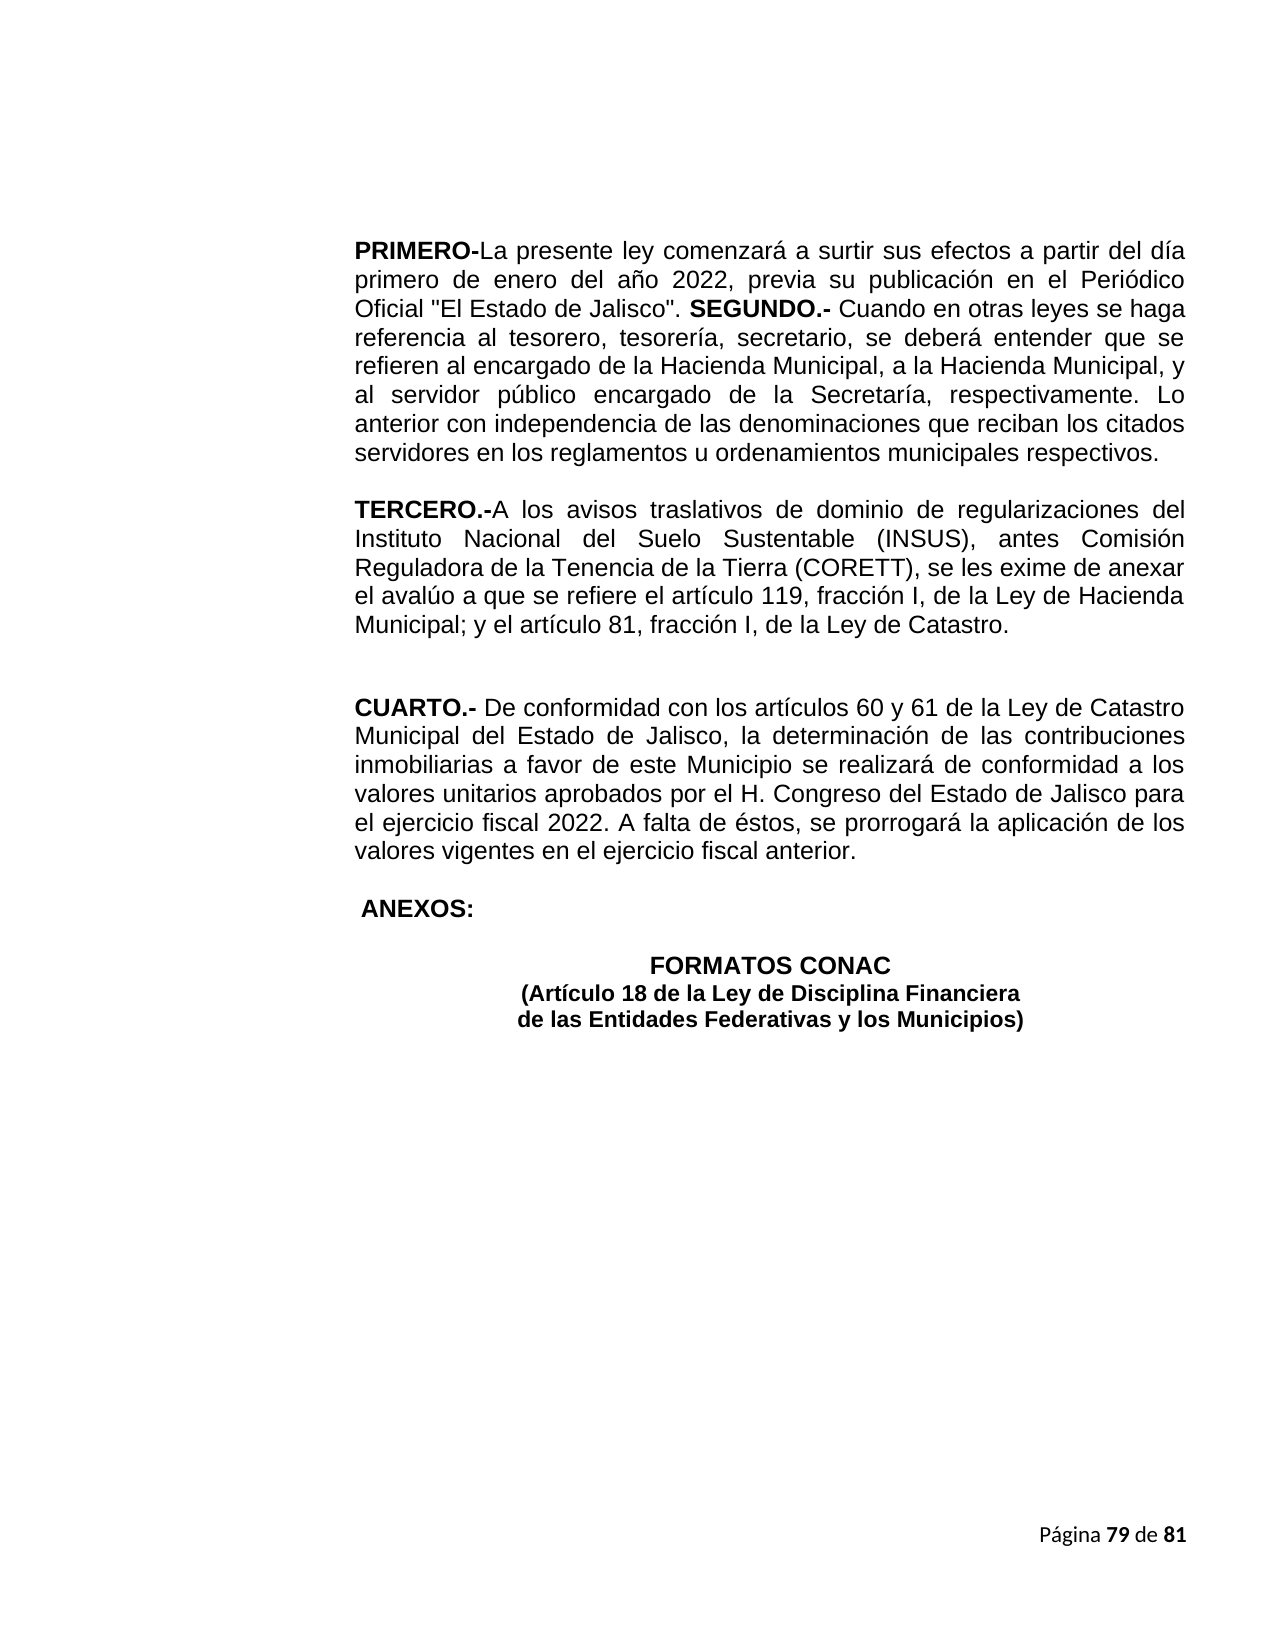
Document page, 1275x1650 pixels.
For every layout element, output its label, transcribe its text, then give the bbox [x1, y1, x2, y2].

text PRIMERO-La presente ley comenzará a surtir sus efectos a partir del día primero de enero del año 2022, previa su publicación en el Periódico Oficial "El Estado de Jalisco". SEGUNDO.- Cuando en otras leyes se haga referencia al tesorero, tesorería, secretario, se deberá entender que se refieren al encargado de la Hacienda Municipal, a la Hacienda Municipal, y al servidor público encargado de la Secretaría, respectivamente. Lo anterior con independencia de las denominaciones que reciban los citados servidores en los reglamentos u ordenamientos municipales respectivos. [354, 236, 1186, 466]
text CUARTO.- De conformidad con los artículos 60 y 61 de la Ley de Catastro Municipal del Estado de Jalisco, la determinación de las contribuciones inmobiliarias a favor de este Municipio se realizará de conformidad a los valores unitarios aprobados por el H. Congreso del Estado de Jalisco para el ejercicio fiscal 2022. A falta de éstos, se prorrogará la aplicación de los valores vigentes en el ejercicio fiscal anterior. [354, 692, 1186, 865]
text de las Entidades Federativas y los Municipios) [354, 1006, 1186, 1033]
text (Artículo 18 de la Ley de Disciplina Financiera [354, 980, 1186, 1006]
text ANEXOS: [354, 894, 1186, 923]
text FORMATOS CONAC [354, 951, 1186, 980]
text TERCERO.-A los avisos traslativos de dominio de regularizaciones del Instituto Nacional del Suelo Sustentable (INSUS), antes Comisión Reguladora de la Tenencia de la Tierra (CORETT), se les exime de anexar el avalúo a que se refiere el artículo 119, fracción I, de la Ley de Hacienda Municipal; y el artículo 81, fracción I, de la Ley de Catastro. [354, 495, 1186, 639]
